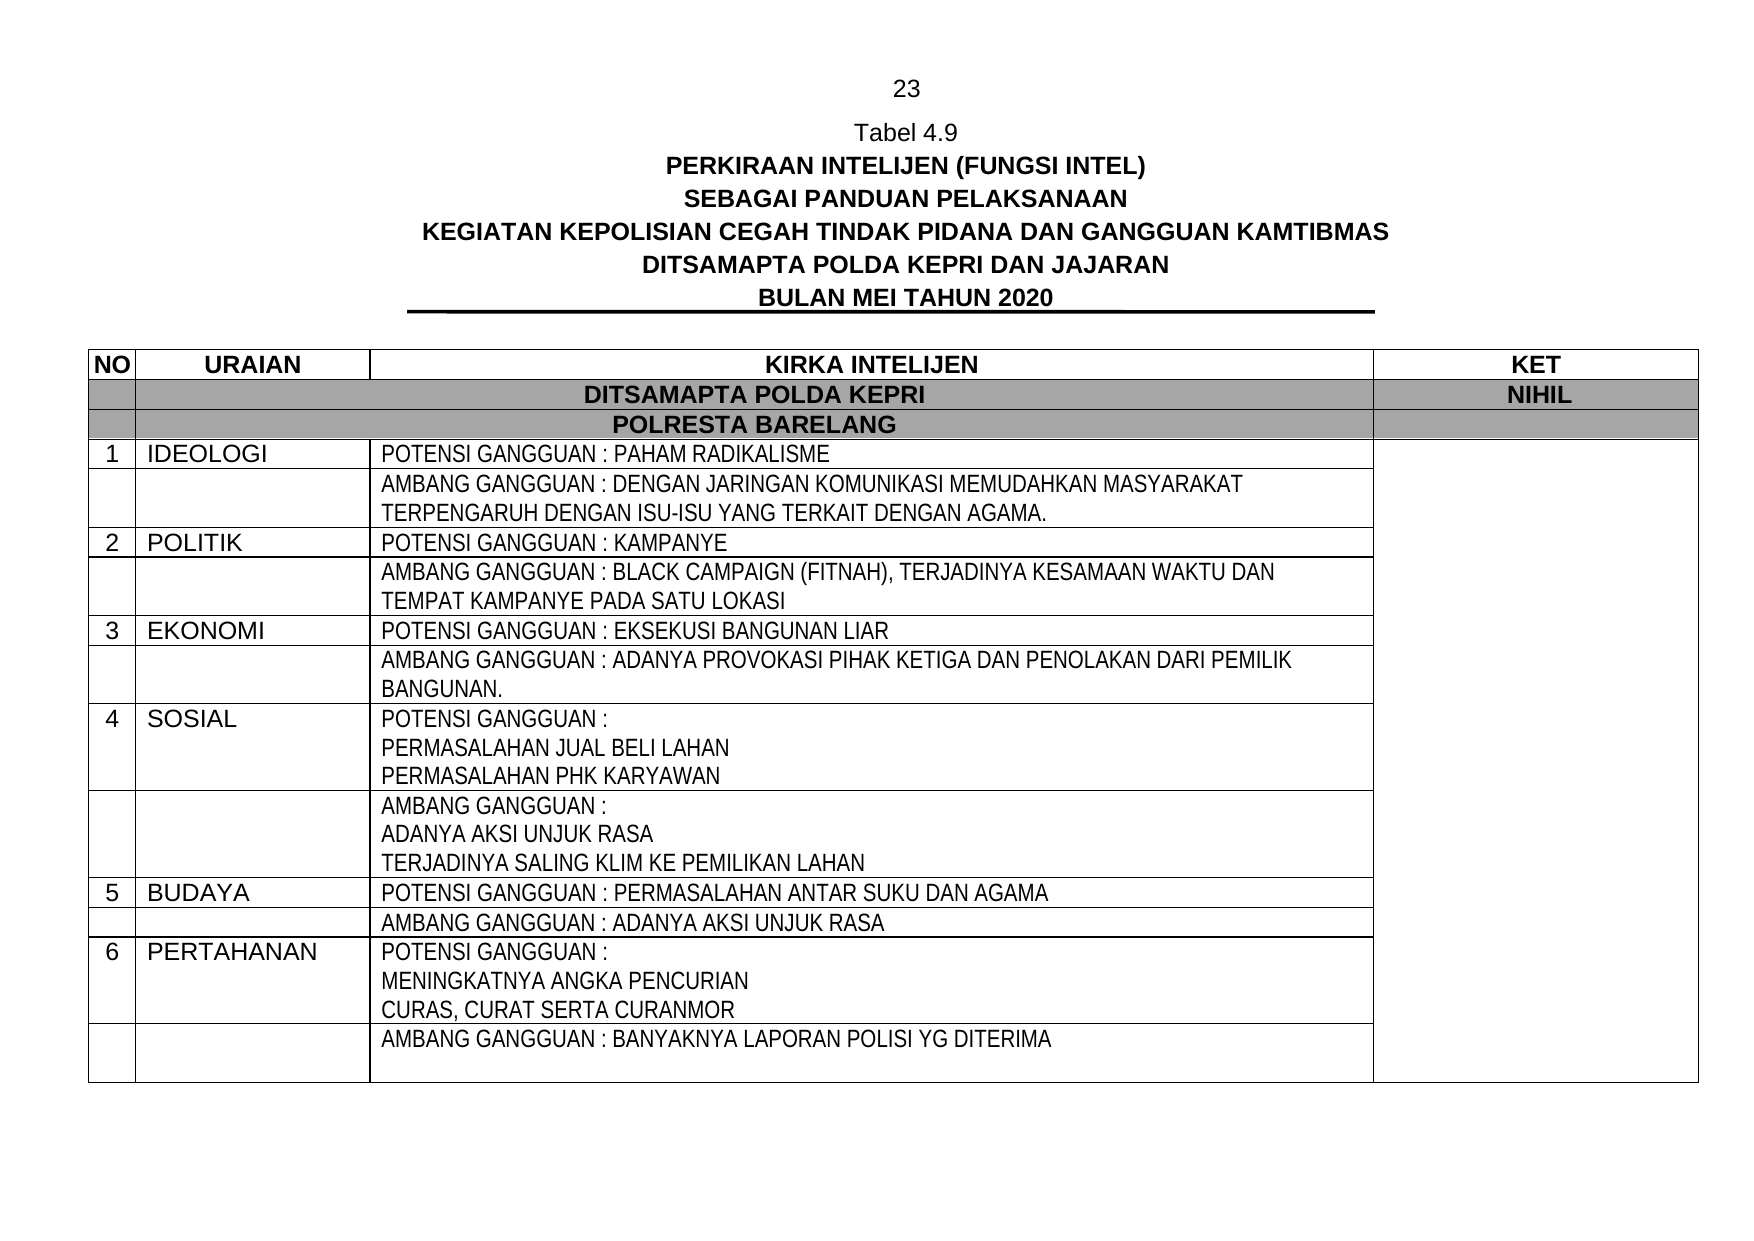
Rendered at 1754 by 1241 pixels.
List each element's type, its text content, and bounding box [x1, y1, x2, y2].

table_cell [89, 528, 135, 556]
list DITSAMAPTA POLDA KEPRI DAN JAJARAN [89, 250, 1723, 279]
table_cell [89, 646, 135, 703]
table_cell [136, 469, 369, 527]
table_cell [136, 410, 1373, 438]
list PERKIRAAN INTELIJEN (FUNGSI INTEL) [89, 151, 1723, 180]
list SEBAGAI PANDUAN PELAKSANAAN [89, 184, 1723, 213]
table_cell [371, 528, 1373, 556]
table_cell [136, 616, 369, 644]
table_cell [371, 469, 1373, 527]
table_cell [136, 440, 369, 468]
list KEGIATAN KEPOLISIAN CEGAH TINDAK PIDANA DAN GANGGUAN KAMTIBMAS [89, 217, 1723, 246]
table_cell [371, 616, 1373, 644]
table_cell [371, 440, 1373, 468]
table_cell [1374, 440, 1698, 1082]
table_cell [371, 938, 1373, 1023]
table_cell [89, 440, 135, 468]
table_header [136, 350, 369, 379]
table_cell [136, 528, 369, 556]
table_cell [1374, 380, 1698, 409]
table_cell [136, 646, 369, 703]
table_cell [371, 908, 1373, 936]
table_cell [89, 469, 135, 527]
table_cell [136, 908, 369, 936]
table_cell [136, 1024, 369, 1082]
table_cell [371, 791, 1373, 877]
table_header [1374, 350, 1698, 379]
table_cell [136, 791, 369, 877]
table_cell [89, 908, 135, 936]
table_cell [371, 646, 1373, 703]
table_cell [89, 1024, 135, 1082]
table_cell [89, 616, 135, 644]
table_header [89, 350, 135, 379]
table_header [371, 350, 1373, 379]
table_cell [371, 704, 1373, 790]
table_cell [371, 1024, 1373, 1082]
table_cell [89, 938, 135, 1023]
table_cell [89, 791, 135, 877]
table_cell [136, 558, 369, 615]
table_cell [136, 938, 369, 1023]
list Tabel 4.9 [89, 118, 1723, 147]
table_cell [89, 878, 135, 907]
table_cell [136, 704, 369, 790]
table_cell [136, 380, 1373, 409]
list BULAN MEI TAHUN 2020 [89, 283, 1723, 312]
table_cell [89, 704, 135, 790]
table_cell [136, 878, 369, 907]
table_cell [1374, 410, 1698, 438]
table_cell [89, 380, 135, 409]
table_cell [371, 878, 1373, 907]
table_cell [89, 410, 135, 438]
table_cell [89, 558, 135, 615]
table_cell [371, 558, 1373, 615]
